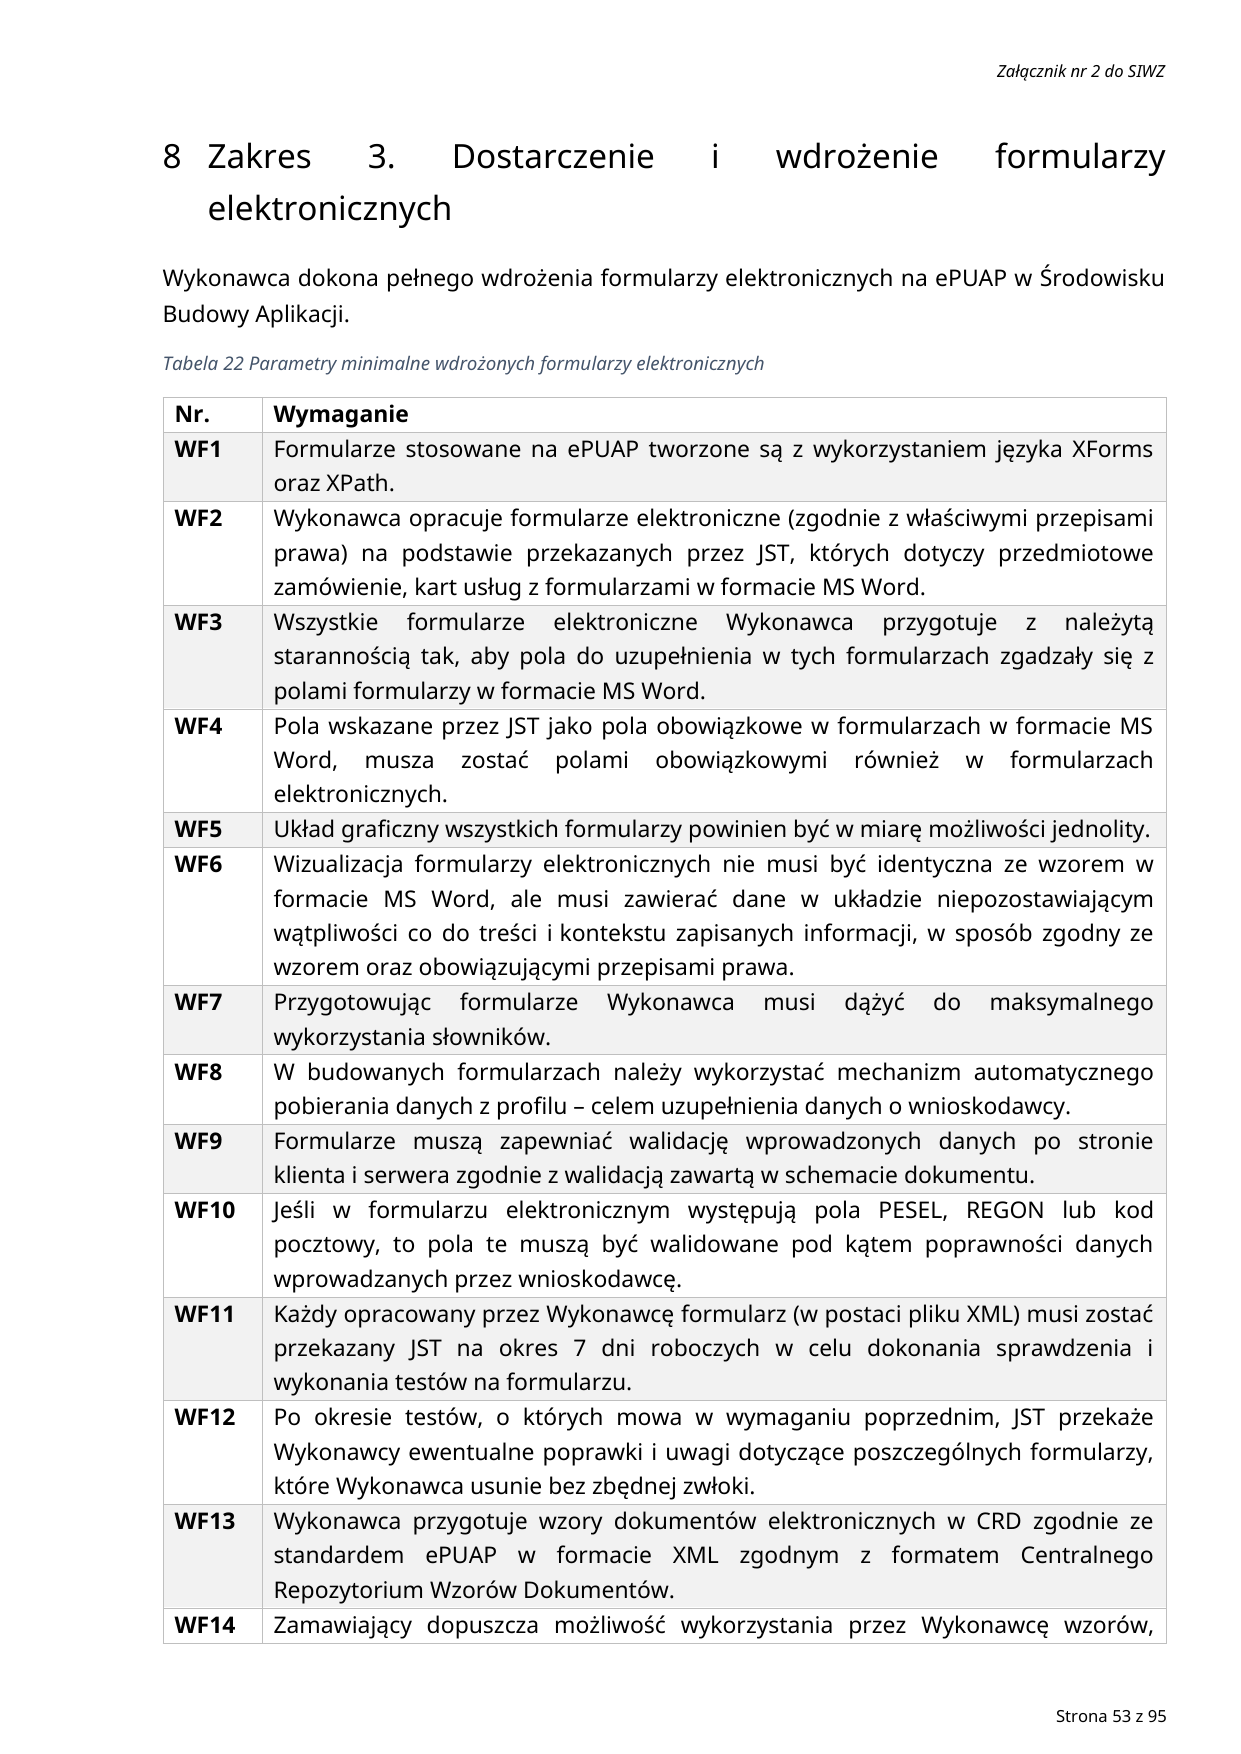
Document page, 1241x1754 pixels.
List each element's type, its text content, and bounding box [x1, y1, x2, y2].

table_cell Formularze stosowane na ePUAP tworzone są z wykorzystaniem języka XForms oraz XPath. [263, 433, 1166, 501]
table_cell Po okresie testów, o których mowa w wymaganiu poprzednim, JST przekaże Wykonawcy ewentualne poprawki i uwagi dotyczące poszczególnych formularzy, które Wykonawca usunie bez zbędnej zwłoki. [263, 1401, 1166, 1504]
subtitle Zakres 3. Dostarczenie i wdrożenie formularzy elektronicznych [162, 133, 1167, 230]
table_cell WF13 [164, 1505, 262, 1607]
table_cell WF14 [164, 1609, 262, 1642]
table_cell WF8 [164, 1055, 262, 1124]
text Tabela 22 Parametry minimalne wdrożonych formularzy elektronicznych [162, 351, 1167, 376]
table_cell Pola wskazane przez JST jako pola obowiązkowe w formularzach w formacie MS Word, musza zostać polami obowiązkowymi również w formularzach elektronicznych. [263, 710, 1166, 812]
table_cell Wykonawca opracuje formularze elektroniczne (zgodnie z właściwymi przepisami prawa) na podstawie przekazanych przez JST, których dotyczy przedmiotowe zamówienie, kart usług z formularzami w formacie MS Word. [263, 502, 1166, 605]
table_cell Każdy opracowany przez Wykonawcę formularz (w postaci pliku XML) musi zostać przekazany JST na okres 7 dni roboczych w celu dokonania sprawdzenia i wykonania testów na formularzu. [263, 1298, 1166, 1400]
table_cell Formularze muszą zapewniać walidację wprowadzonych danych po stronie klienta i serwera zgodnie z walidacją zawartą w schemacie dokumentu. [263, 1125, 1166, 1193]
table_cell WF6 [164, 848, 262, 985]
table_cell Wizualizacja formularzy elektronicznych nie musi być identyczna ze wzorem w formacie MS Word, ale musi zawierać dane w układzie niepozostawiającym wątpliwości co do treści i kontekstu zapisanych informacji, w sposób zgodny ze wzorem oraz obowiązującymi przepisami prawa. [263, 848, 1166, 985]
table_cell WF4 [164, 710, 262, 812]
table_cell Jeśli w formularzu elektronicznym występują pola PESEL, REGON lub kod pocztowy, to pola te muszą być walidowane pod kątem poprawności danych wprowadzanych przez wnioskodawcę. [263, 1194, 1166, 1297]
table_cell WF9 [164, 1125, 262, 1193]
table_cell Wszystkie formularze elektroniczne Wykonawca przygotuje z należytą starannością tak, aby pola do uzupełnienia w tych formularzach zgadzały się z polami formularzy w formacie MS Word. [263, 606, 1166, 708]
text Wykonawca dokona pełnego wdrożenia formularzy elektronicznych na ePUAP w Środowisku Budowy Aplikacji. [162, 262, 1167, 329]
table_cell WF3 [164, 606, 262, 708]
table_header Wymaganie [263, 398, 1166, 432]
table_cell WF5 [164, 813, 262, 847]
table_cell Wykonawca przygotuje wzory dokumentów elektronicznych w CRD zgodnie ze standardem ePUAP w formacie XML zgodnym z formatem Centralnego Repozytorium Wzorów Dokumentów. [263, 1505, 1166, 1607]
table_cell WF12 [164, 1401, 262, 1504]
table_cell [263, 1609, 1166, 1642]
table_cell WF7 [164, 986, 262, 1054]
table_cell W budowanych formularzach należy wykorzystać mechanizm automatycznego pobierania danych z profilu – celem uzupełnienia danych o wnioskodawcy. [263, 1055, 1166, 1124]
table_header Nr. [164, 398, 262, 432]
table_cell WF10 [164, 1194, 262, 1297]
table_cell Układ graficzny wszystkich formularzy powinien być w miarę możliwości jednolity. [263, 813, 1166, 847]
table_cell WF2 [164, 502, 262, 605]
table_cell WF1 [164, 433, 262, 501]
table_cell Przygotowując formularze Wykonawca musi dążyć do maksymalnego wykorzystania słowników. [263, 986, 1166, 1054]
table_cell WF11 [164, 1298, 262, 1400]
